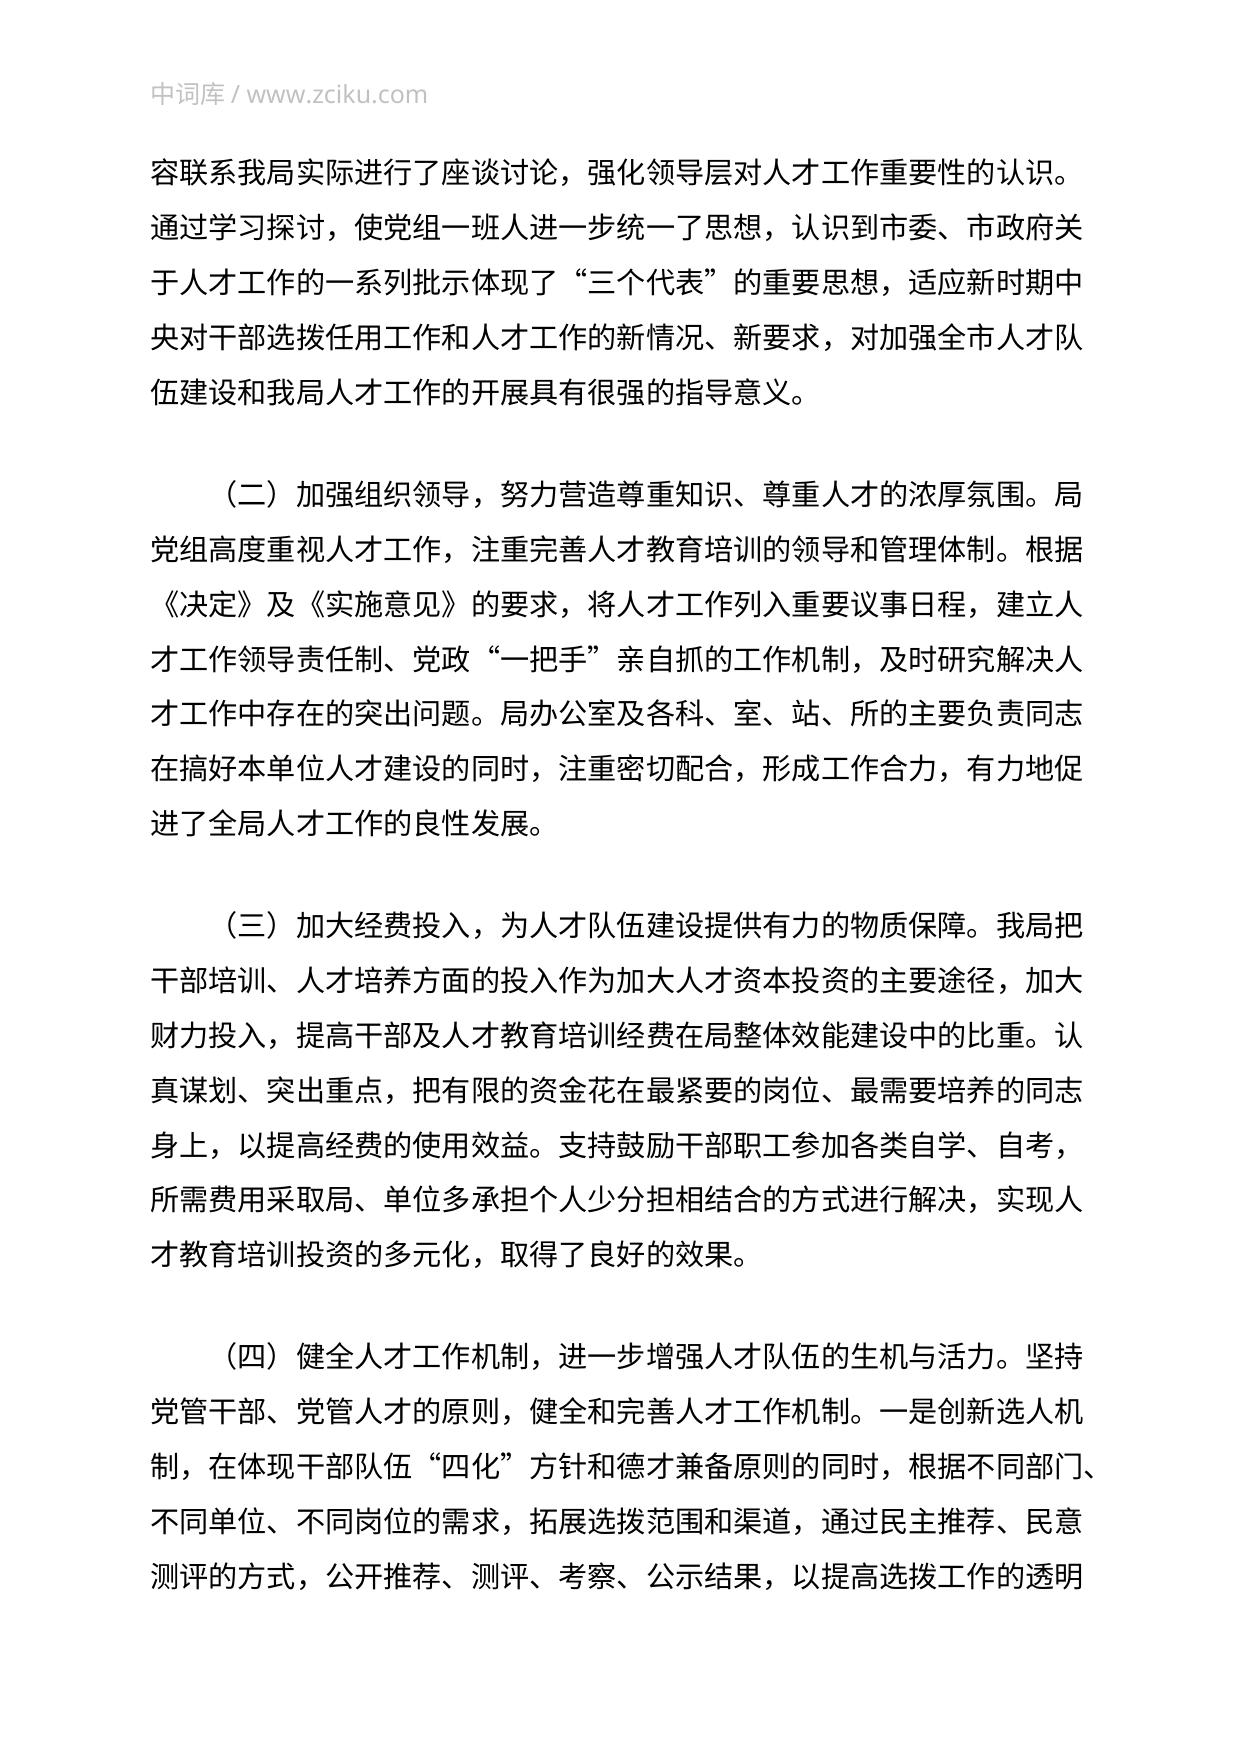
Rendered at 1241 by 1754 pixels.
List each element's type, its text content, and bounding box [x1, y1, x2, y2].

text （三）加大经费投入，为人才队伍建设提供有力的物质保障。我局把干部培训、人才培养方面的投入作为加大人才资本投资的主要途径，加大财力投入，提高干部及人才教育培训经费在局整体效能建设中的比重。认真谋划、突出重点，把有限的资金花在最紧要的岗位、最需要培养的同志身上，以提高经费的使用效益。支持鼓励干部职工参加各类自学、自考，所需费用采取局、单位多承担个人少分担相结合的方式进行解决，实现人才教育培训投资的多元化，取得了良好的效果。 [150, 902, 1090, 1274]
text （二）加强组织领导，努力营造尊重知识、尊重人才的浓厚氛围。局党组高度重视人才工作，注重完善人才教育培训的领导和管理体制。根据《决定》及《实施意见》的要求，将人才工作列入重要议事日程，建立人才工作领导责任制、党政“一把手”亲自抓的工作机制，及时研究解决人才工作中存在的突出问题。局办公室及各科、室、站、所的主要负责同志在搞好本单位人才建设的同时，注重密切配合，形成工作合力，有力地促进了全局人才工作的良性发展。 [150, 471, 1090, 843]
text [150, 150, 1090, 412]
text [150, 1334, 1090, 1596]
